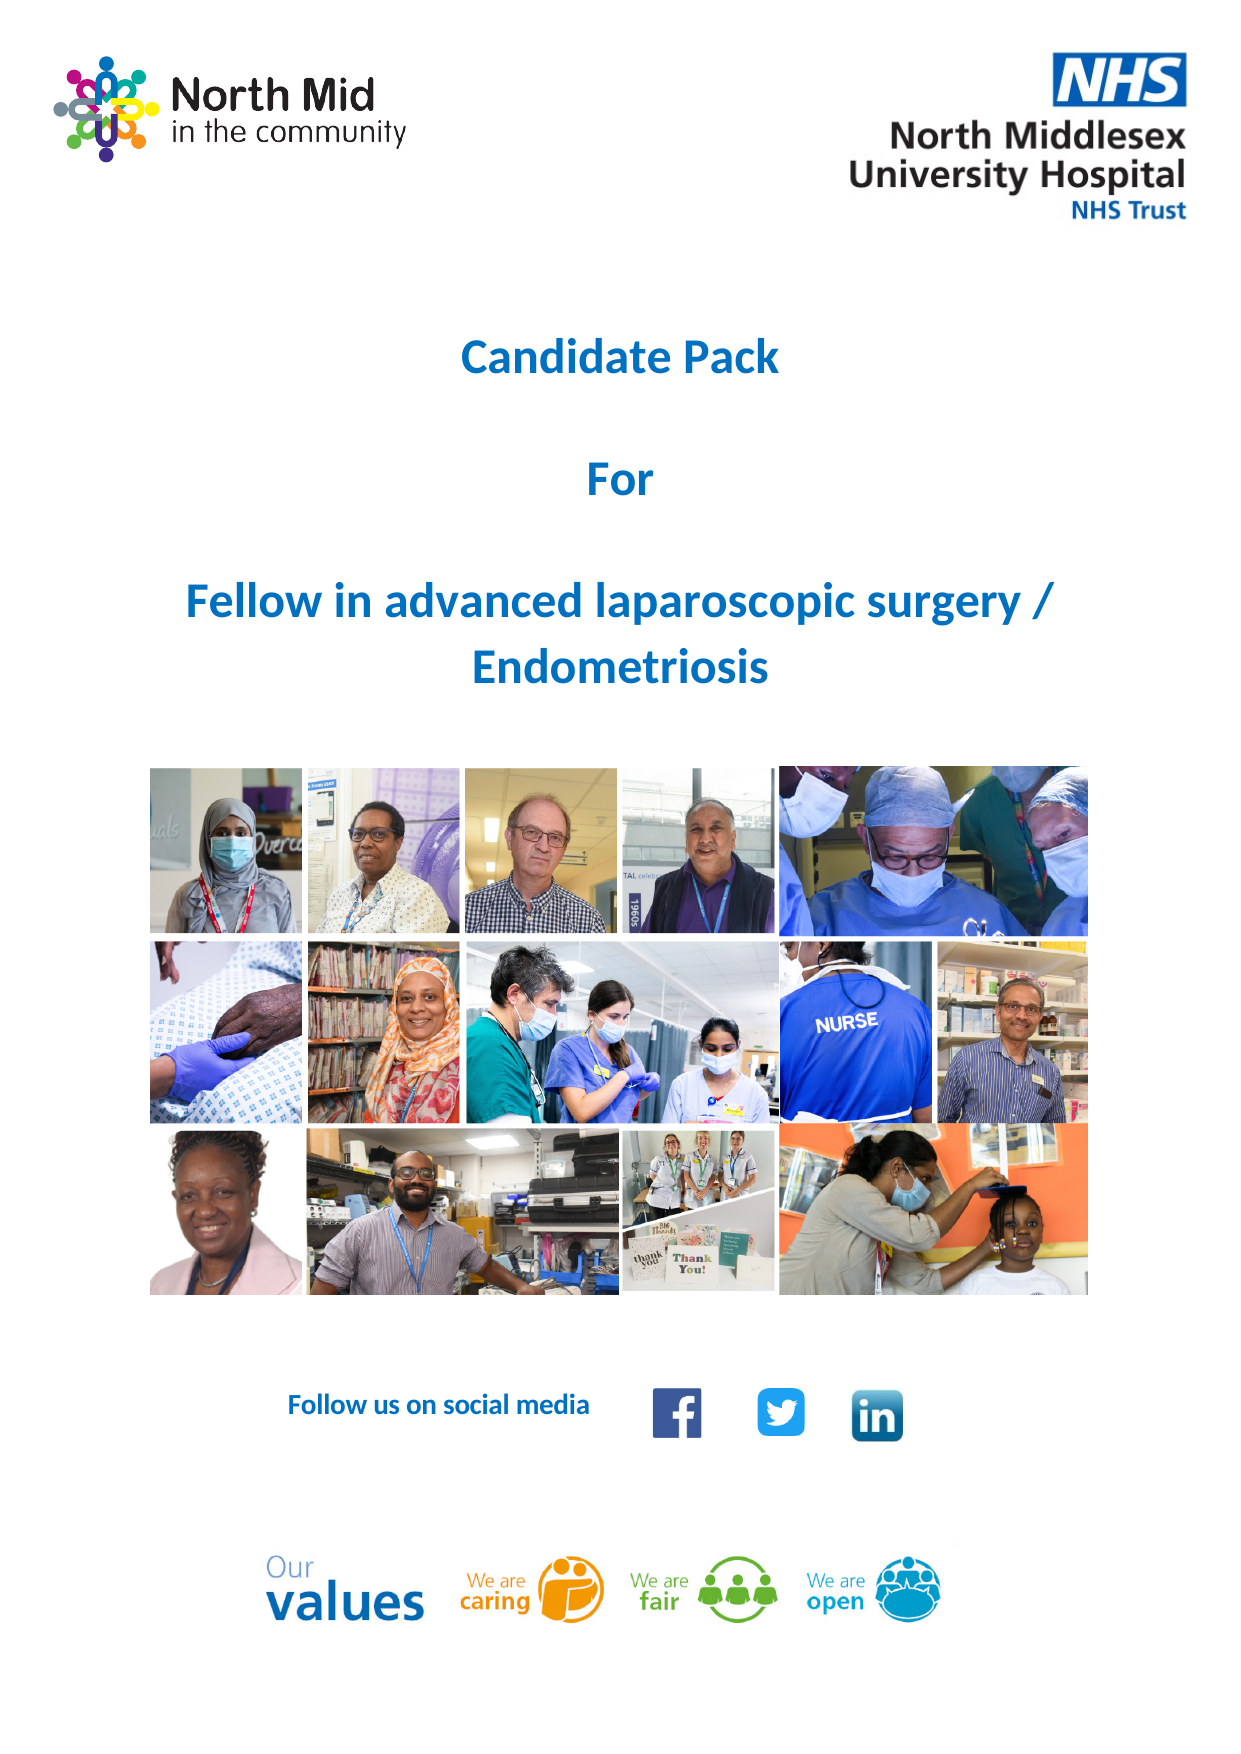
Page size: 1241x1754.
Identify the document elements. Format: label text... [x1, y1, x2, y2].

picture [172, 77, 406, 149]
text For [150, 447, 1090, 508]
text Follow us on social media [150, 1386, 1090, 1422]
picture [850, 1388, 904, 1442]
text Fellow in advanced laparoscopic surgery / Endometriosis [150, 569, 1090, 696]
picture [150, 766, 1088, 1295]
picture [652, 1388, 702, 1438]
text Candidate Pack [150, 325, 1090, 386]
picture [249, 1543, 959, 1627]
picture [757, 1388, 805, 1436]
